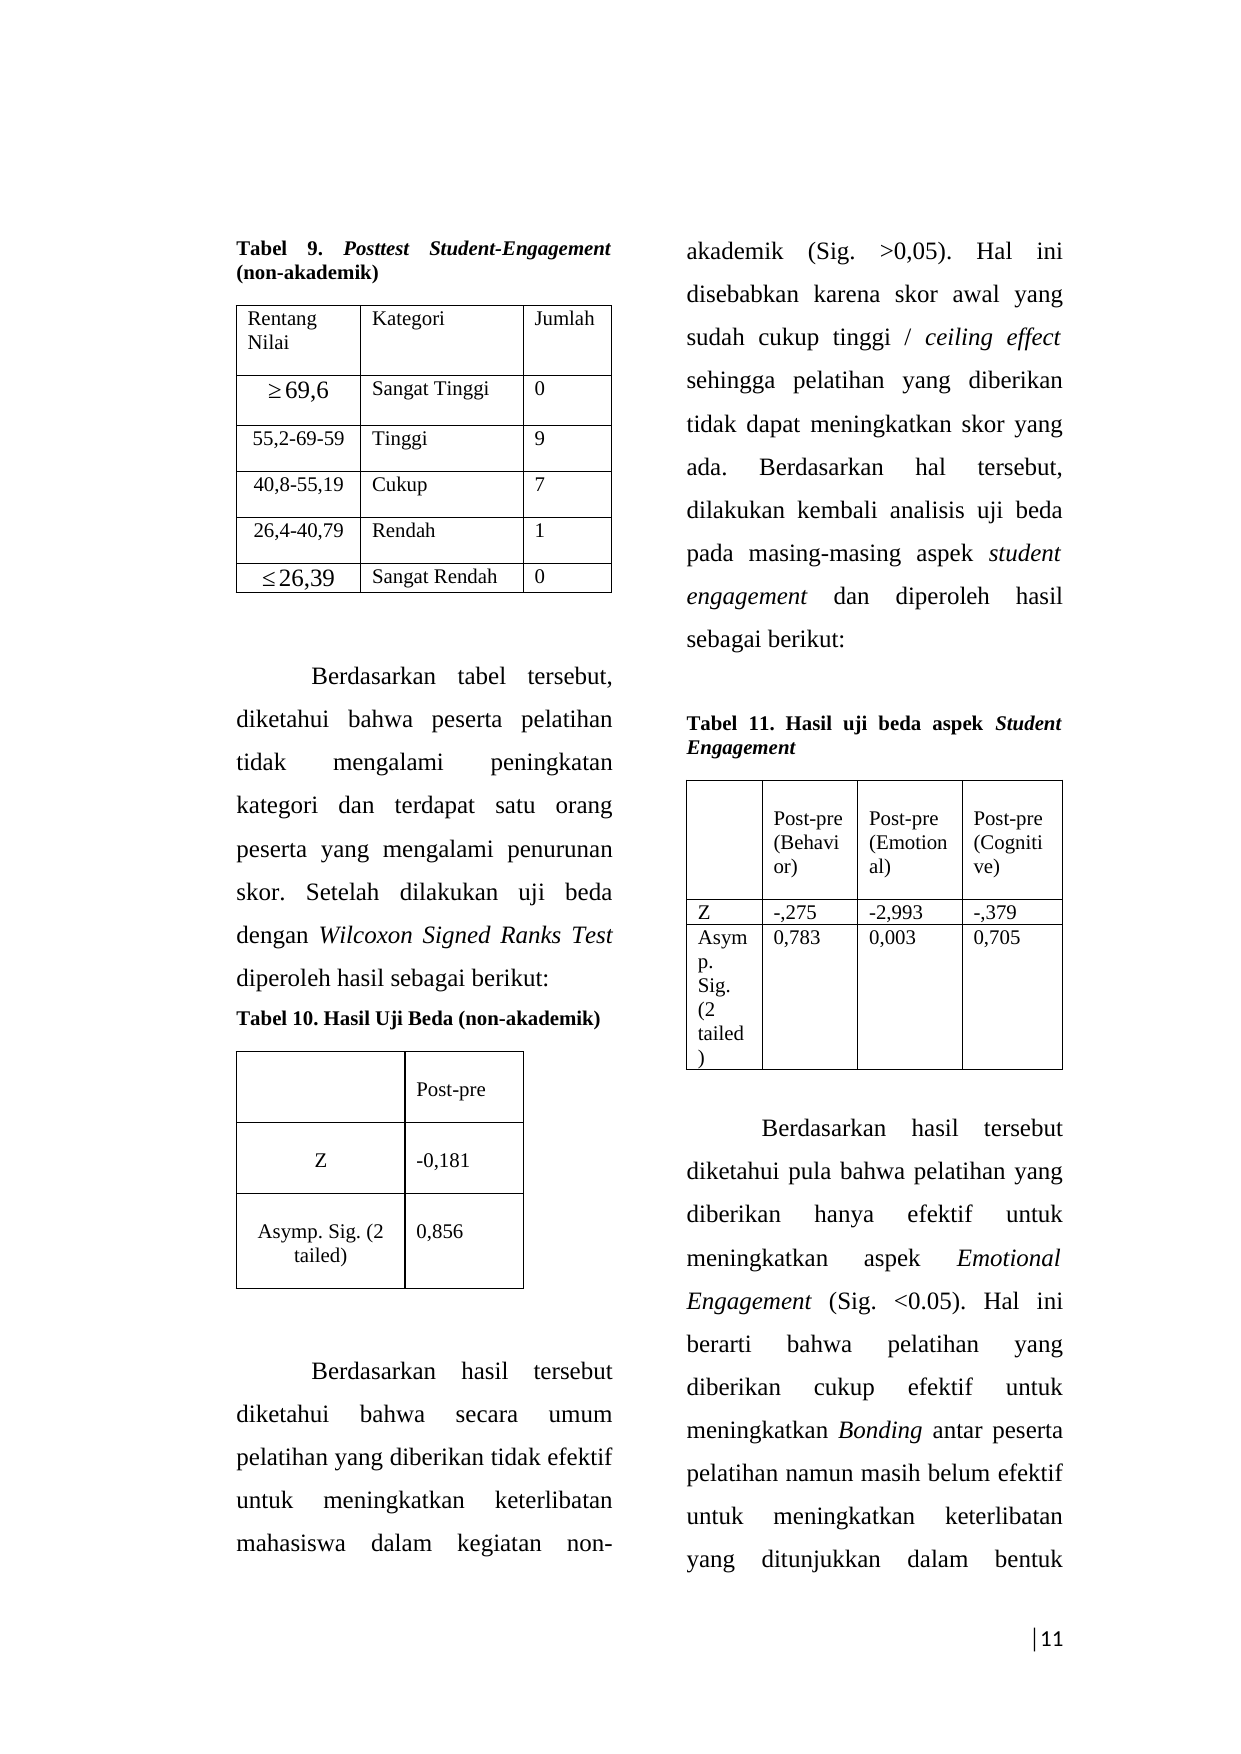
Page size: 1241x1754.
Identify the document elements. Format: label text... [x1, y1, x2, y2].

table_cell Rendah [361, 518, 523, 563]
table_header Post-pre (Emotional) [858, 781, 962, 899]
table_cell Cukup [361, 472, 523, 517]
table_cell -,275 [763, 900, 857, 924]
table_cell Z [687, 900, 762, 924]
table_cell 55,2-69-59 [237, 426, 360, 471]
table_header [237, 1052, 404, 1122]
table_cell 0,003 [858, 925, 962, 1069]
table_cell -0,181 [406, 1123, 523, 1193]
table_cell -,379 [963, 900, 1062, 924]
table_cell Z [237, 1123, 404, 1193]
table_cell Tinggi [361, 426, 523, 471]
table_cell Sangat Tinggi [361, 376, 523, 425]
table_cell 0,856 [406, 1194, 523, 1288]
text Tabel 9. Posttest Student-Engagement (non-akademik) [236, 236, 613, 284]
text Berdasarkan hasil tersebut diketahui bahwa secara umum pelatihan yang diberikan tidak efektif untuk meningkatkan keterlibatan mahasiswa dalam kegiatan non-akademik (Sig. >0,05). Hal ini disebabkan karena skor awal yang sudah cukup tinggi / ceiling effect sehingga pelatihan yang diberikan tidak dapat meningkatkan skor yang ada. Berdasarkan hal tersebut, dilakukan kembali analisis uji beda pada masing-masing aspek student engagement dan diperoleh hasil sebagai berikut: [236, 1356, 613, 1557]
table_cell 0 [524, 376, 611, 425]
text Berdasarkan hasil tersebut diketahui bahwa secara umum pelatihan yang diberikan tidak efektif untuk meningkatkan keterlibatan mahasiswa dalam kegiatan non-akademik (Sig. >0,05). Hal ini disebabkan karena skor awal yang sudah cukup tinggi / ceiling effect sehingga pelatihan yang diberikan tidak dapat meningkatkan skor yang ada. Berdasarkan hal tersebut, dilakukan kembali analisis uji beda pada masing-masing aspek student engagement dan diperoleh hasil sebagai berikut: [686, 236, 1063, 653]
table_header Rentang Nilai [237, 306, 360, 375]
table_cell 1 [524, 518, 611, 563]
table_cell [237, 564, 360, 592]
table_header Post-pre [406, 1052, 523, 1122]
text Berdasarkan tabel tersebut, diketahui bahwa peserta pelatihan tidak mengalami peningkatan kategori dan terdapat satu orang peserta yang mengalami penurunan skor. Setelah dilakukan uji beda dengan Wilcoxon Signed Ranks Test diperoleh hasil sebagai berikut: [236, 661, 613, 992]
table_cell 40,8-55,19 [237, 472, 360, 517]
table_cell 0,705 [963, 925, 1062, 1069]
table_header [687, 781, 762, 899]
table_cell -2,993 [858, 900, 962, 924]
table_cell 9 [524, 426, 611, 471]
table_cell Sangat Rendah [361, 564, 523, 592]
table_header Post-pre (Cognitive) [963, 781, 1062, 899]
text Tabel 10. Hasil Uji Beda (non-akademik) [236, 1006, 613, 1030]
table_cell Asymp. Sig. (2 tailed) [237, 1194, 404, 1288]
table_cell 26,4-40,79 [237, 518, 360, 563]
table_header Post-pre (Behavior) [763, 781, 857, 899]
table_cell [237, 376, 360, 425]
table_header Kategori [361, 306, 523, 375]
text Tabel 11. Hasil uji beda aspek Student Engagement [686, 711, 1063, 759]
table_header Jumlah [524, 306, 611, 375]
table_cell 0 [524, 564, 611, 592]
table_cell Asymp. Sig. (2 tailed) [687, 925, 762, 1069]
table_cell 0,783 [763, 925, 857, 1069]
table_cell 7 [524, 472, 611, 517]
